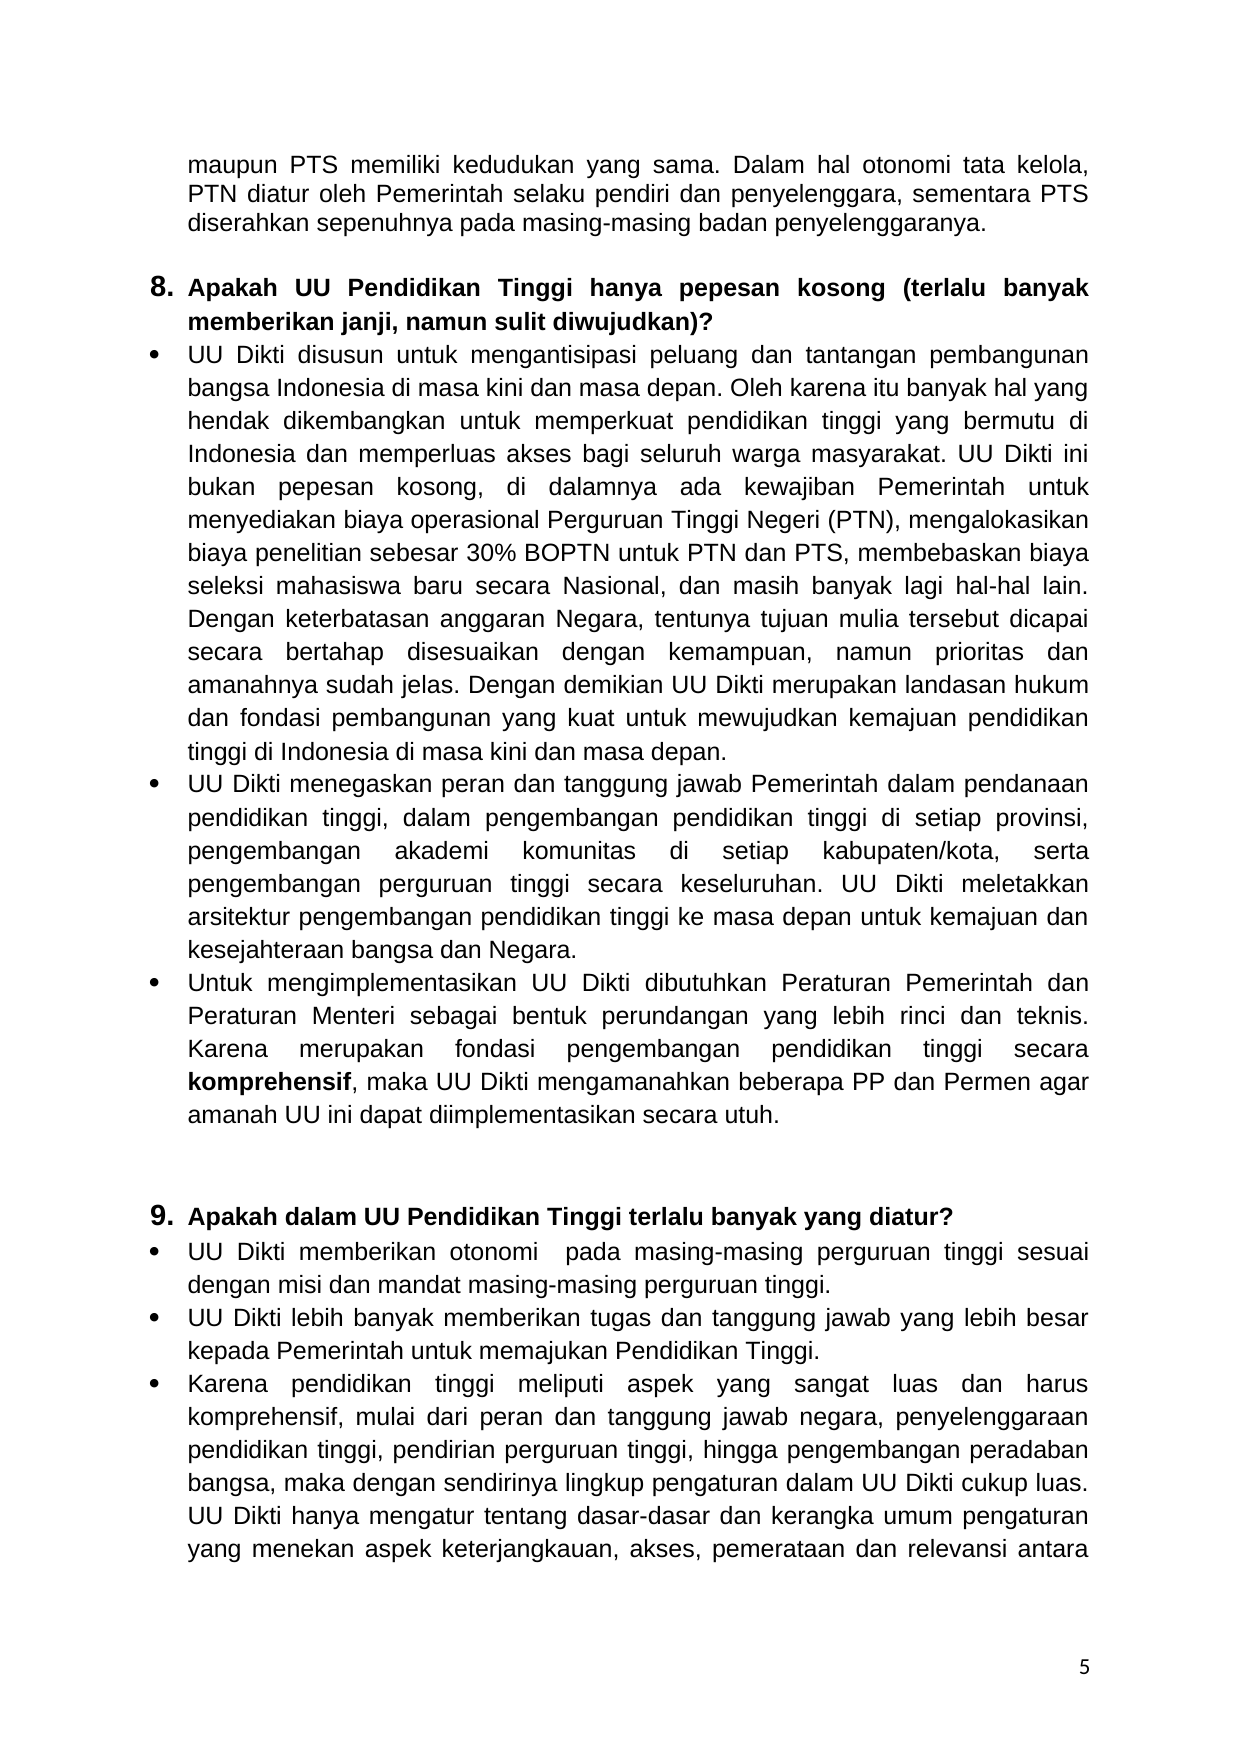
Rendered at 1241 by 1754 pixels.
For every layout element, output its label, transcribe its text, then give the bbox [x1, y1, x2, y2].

list Untuk mengimplementasikan UU Dikti dibutuhkan Peraturan Pemerintah dan Peraturan Menteri sebagai bentuk perundangan yang lebih rinci dan teknis. Karena merupakan fondasi pengembangan pendidikan tinggi secara komprehensif, maka UU Dikti mengamanahkan beberapa PP dan Permen agar amanah UU ini dapat diimplementasikan secara utuh. [150, 968, 1090, 1129]
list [150, 150, 1090, 236]
list Apakah dalam UU Pendidikan Tinggi terlalu banyak yang diatur? [150, 1198, 1090, 1232]
list UU Dikti menegaskan peran dan tanggung jawab Pemerintah dalam pendanaan pendidikan tinggi, dalam pengembangan pendidikan tinggi di setiap provinsi, pengembangan akademi komunitas di setiap kabupaten/kota, serta pengembangan perguruan tinggi secara keseluruhan. UU Dikti meletakkan arsitektur pengembangan pendidikan tinggi ke masa depan untuk kemajuan dan kesejahteraan bangsa dan Negara. [150, 769, 1090, 963]
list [150, 1369, 1090, 1563]
list UU Dikti disusun untuk mengantisipasi peluang dan tantangan pembangunan bangsa Indonesia di masa kini dan masa depan. Oleh karena itu banyak hal yang hendak dikembangkan untuk memperkuat pendidikan tinggi yang bermutu di Indonesia dan memperluas akses bagi seluruh warga masyarakat. UU Dikti ini bukan pepesan kosong, di dalamnya ada kewajiban Pemerintah untuk menyediakan biaya operasional Perguruan Tinggi Negeri (PTN), mengalokasikan biaya penelitian sebesar 30% BOPTN untuk PTN dan PTS, membebaskan biaya seleksi mahasiswa baru secara Nasional, dan masih banyak lagi hal-hal lain. Dengan keterbatasan anggaran Negara, tentunya tujuan mulia tersebut dicapai secara bertahap disesuaikan dengan kemampuan, namun prioritas dan amanahnya sudah jelas. Dengan demikian UU Dikti merupakan landasan hukum dan fondasi pembangunan yang kuat untuk mewujudkan kemajuan pendidikan tinggi di Indonesia di masa kini dan masa depan. [150, 340, 1090, 765]
list UU Dikti lebih banyak memberikan tugas dan tanggung jawab yang lebih besar kepada Pemerintah untuk memajukan Pendidikan Tinggi. [150, 1303, 1090, 1364]
list UU Dikti memberikan otonomi pada masing-masing perguruan tinggi sesuai dengan misi dan mandat masing-masing perguruan tinggi. [150, 1237, 1090, 1298]
list Apakah UU Pendidikan Tinggi hanya pepesan kosong (terlalu banyak memberikan janji, namun sulit diwujudkan)? [150, 269, 1090, 336]
